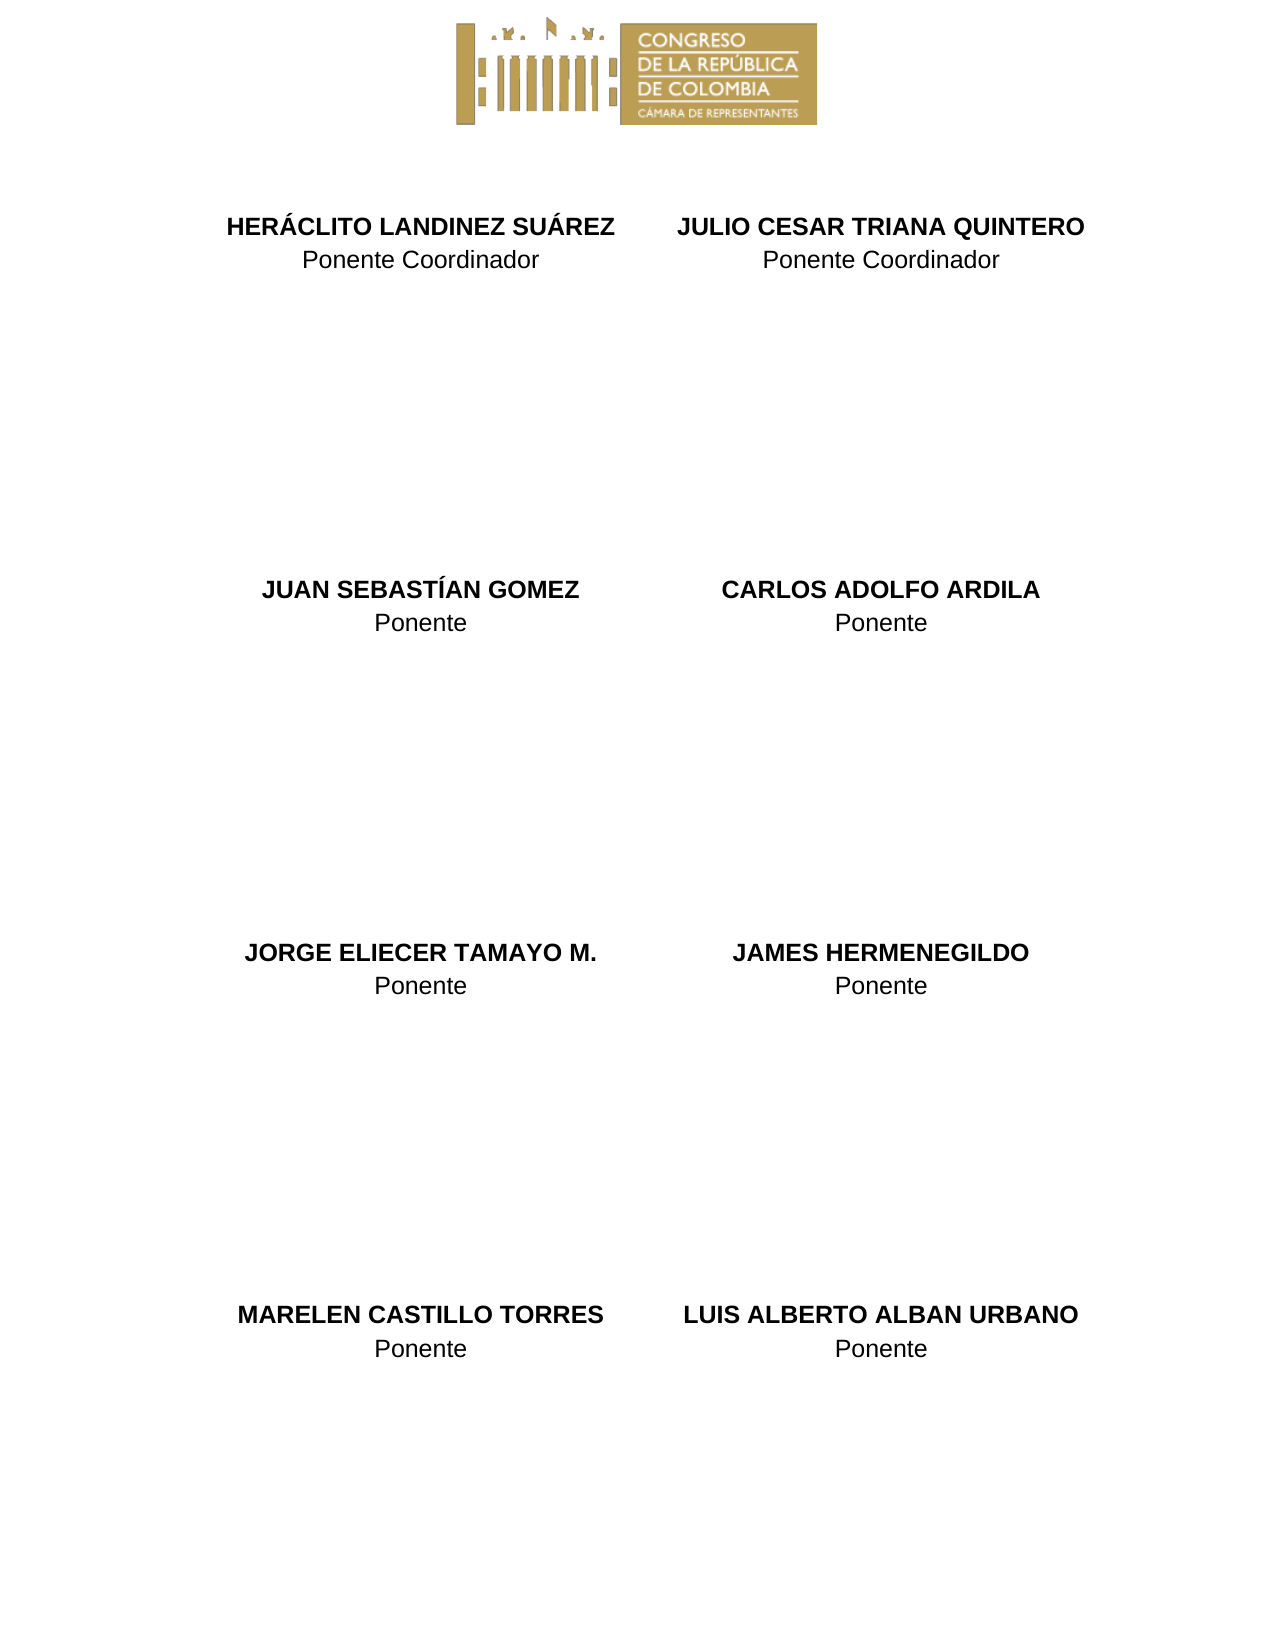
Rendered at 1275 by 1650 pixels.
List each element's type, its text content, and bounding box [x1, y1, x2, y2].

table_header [649, 179, 1113, 278]
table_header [193, 179, 649, 278]
table_cell JAMES HERMENEGILDO Ponente [649, 641, 1113, 1003]
table_cell MARELEN CASTILLO TORRES Ponente [193, 1003, 649, 1399]
table_cell JUAN SEBASTÍAN GOMEZ Ponente [193, 278, 649, 641]
table_cell LUIS ALBERTO ALBAN URBANO Ponente [649, 1003, 1113, 1399]
table_cell JORGE ELIECER TAMAYO M. Ponente [193, 641, 649, 1003]
picture [456, 17, 818, 125]
table_cell CARLOS ADOLFO ARDILA Ponente [649, 278, 1113, 641]
